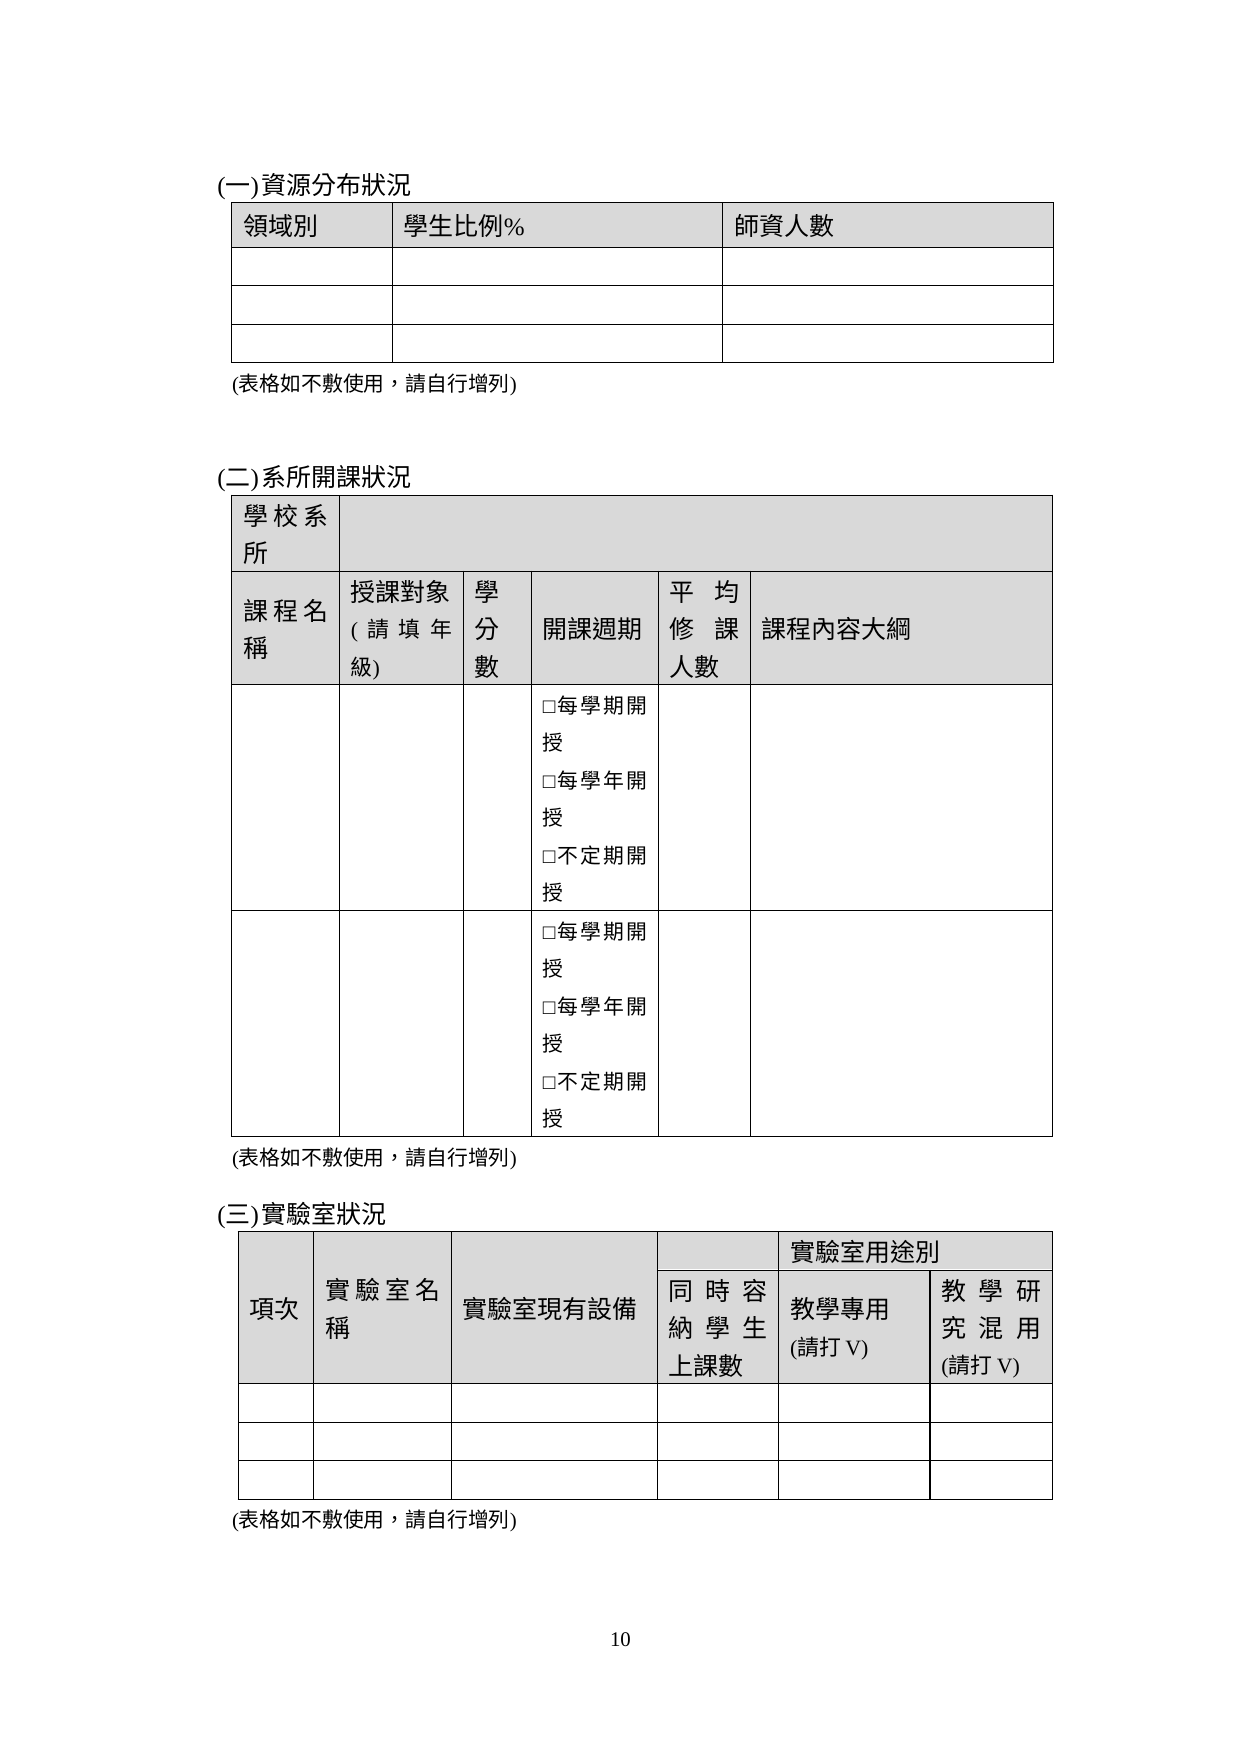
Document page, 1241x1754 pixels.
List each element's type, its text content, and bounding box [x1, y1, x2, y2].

table_header 實驗室現有設備 [452, 1232, 657, 1383]
table_cell [658, 1384, 778, 1422]
table_cell [452, 1423, 657, 1460]
table_cell 課程內容大綱 [751, 572, 1052, 684]
table_cell 同時容納學生上課數 [658, 1271, 778, 1383]
table_header 項次 [239, 1232, 313, 1383]
text (表格如不敷使用，請自行增列) [232, 363, 1053, 401]
table_cell [723, 248, 1053, 285]
table_cell □每學期開授 □每學年開授 □不定期開授 [532, 685, 658, 910]
table_cell □每學期開授 □每學年開授 □不定期開授 [532, 911, 658, 1136]
table_cell [239, 1384, 313, 1422]
table_cell [232, 286, 392, 324]
table_cell [232, 325, 392, 362]
table_cell [751, 685, 1052, 910]
table_cell [464, 685, 531, 910]
text (表格如不敷使用，請自行增列) [232, 1500, 1053, 1537]
table_cell [393, 248, 722, 285]
table_cell 教學專用 (請打V) [779, 1271, 929, 1383]
table_cell 學分數 [464, 572, 531, 684]
table_cell [314, 1461, 451, 1499]
table_cell [931, 1384, 1052, 1422]
table_header [658, 1232, 778, 1269]
table_cell [751, 911, 1052, 1136]
table_cell [314, 1423, 451, 1460]
table_cell [723, 325, 1053, 362]
table_cell [232, 248, 392, 285]
table_header 實驗室名稱 [314, 1232, 451, 1383]
table_cell [232, 911, 339, 1136]
table_header 學校系所 [232, 496, 339, 571]
table_cell [464, 911, 531, 1136]
table_cell [779, 1461, 929, 1499]
table_cell [931, 1423, 1052, 1460]
table_cell 教學研究混用(請打V) [931, 1271, 1052, 1383]
table_cell [658, 1461, 778, 1499]
table_cell [452, 1384, 657, 1422]
table_header 師資人數 [723, 203, 1053, 247]
table_cell [393, 286, 722, 324]
table_cell [314, 1384, 451, 1422]
table_cell [723, 286, 1053, 324]
table_cell [779, 1384, 929, 1422]
list 實驗室狀況 [217, 1193, 1053, 1231]
table_cell 授課對象 (請填年級) [340, 572, 463, 684]
table_cell [658, 1423, 778, 1460]
table_cell [232, 685, 339, 910]
table_cell [239, 1461, 313, 1499]
table_cell [452, 1461, 657, 1499]
table_cell [931, 1461, 1052, 1499]
table_cell [393, 325, 722, 362]
table_header 領域別 [232, 203, 392, 247]
table_cell [659, 685, 750, 910]
table_header 學生比例% [393, 203, 722, 247]
table_header 實驗室用途別 [779, 1232, 1052, 1269]
table_header [340, 496, 1052, 571]
table_cell 平均修課人數 [659, 572, 750, 684]
table_cell [659, 911, 750, 1136]
text (表格如不敷使用，請自行增列) [232, 1137, 1053, 1175]
list 系所開課狀況 [217, 457, 1053, 494]
table_cell [340, 911, 463, 1136]
list 資源分布狀況 [217, 164, 1053, 202]
table_cell [779, 1423, 929, 1460]
table_cell [340, 685, 463, 910]
table_cell 開課週期 [532, 572, 658, 684]
table_cell 課程名稱 [232, 572, 339, 684]
table_cell [239, 1423, 313, 1460]
